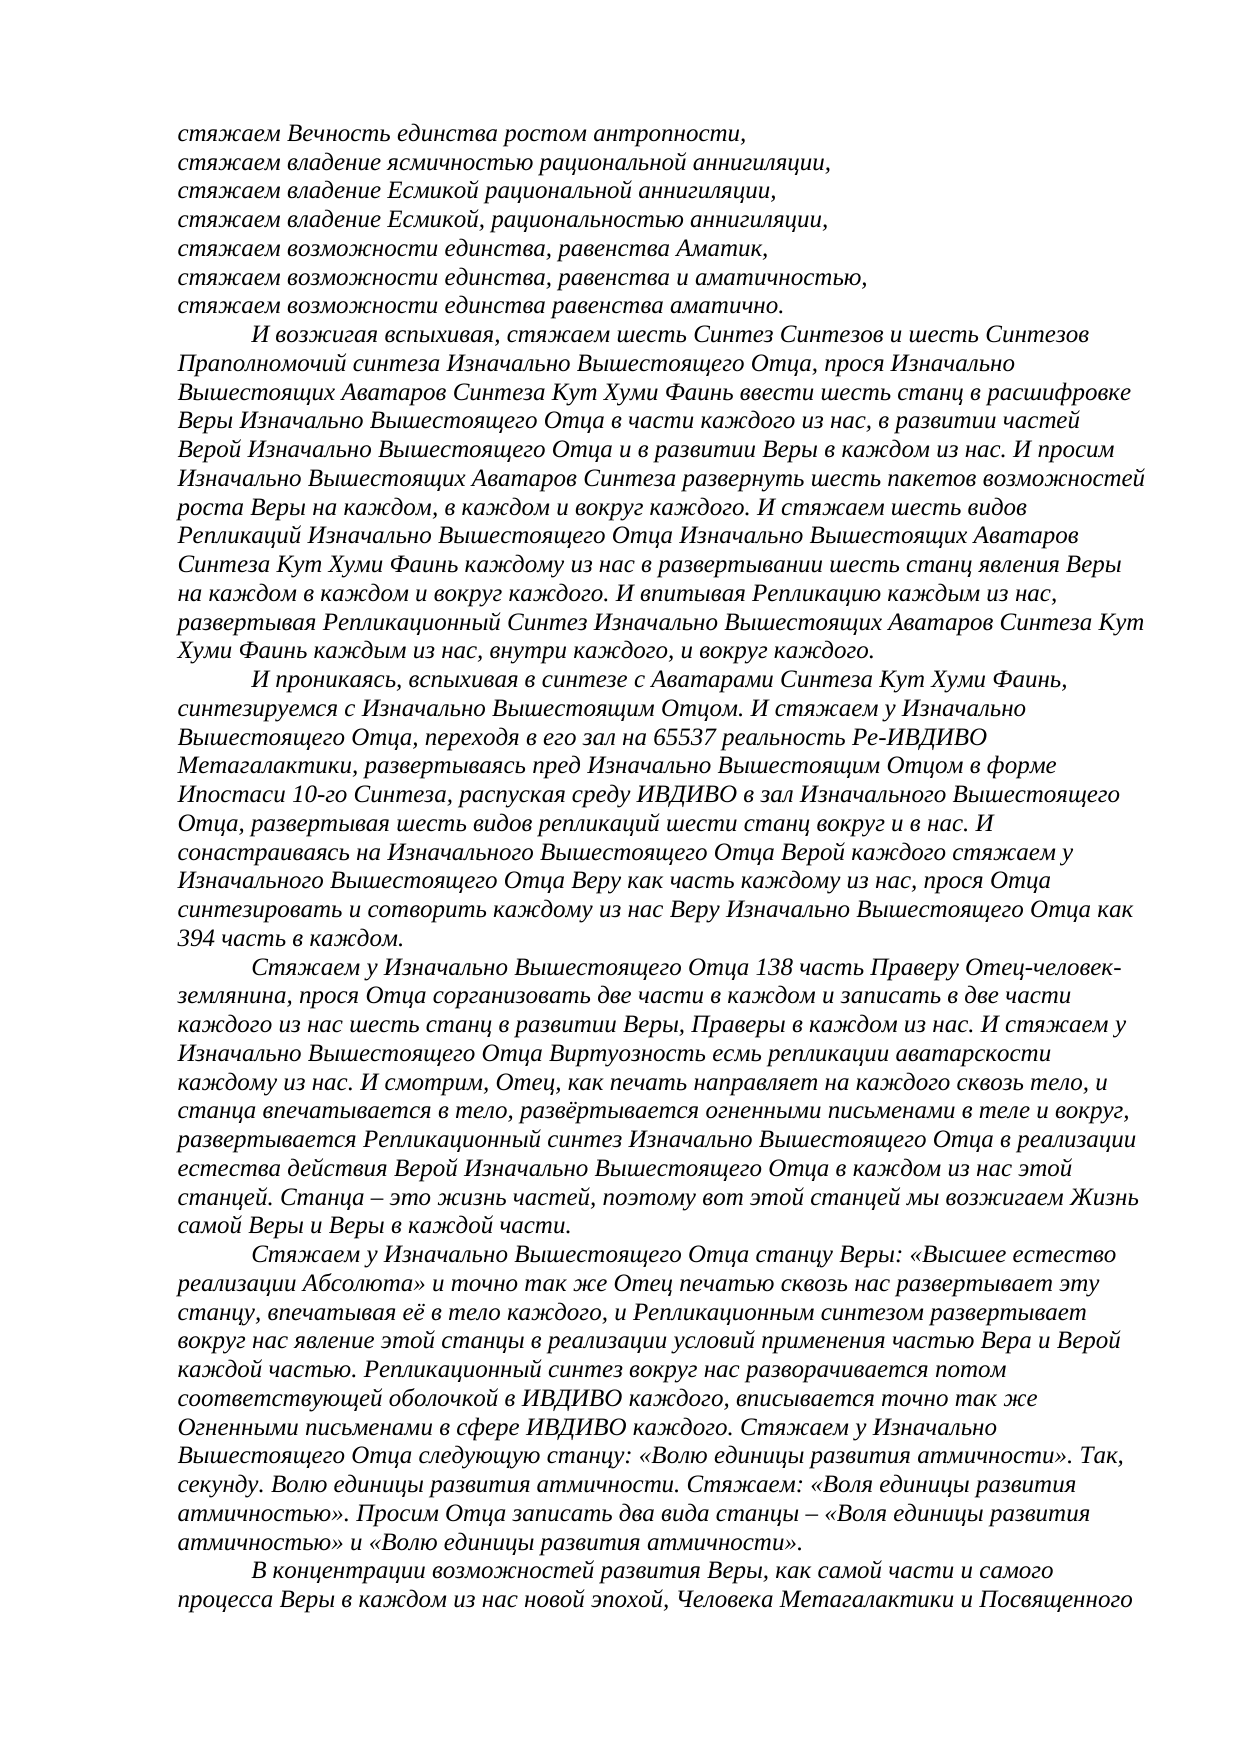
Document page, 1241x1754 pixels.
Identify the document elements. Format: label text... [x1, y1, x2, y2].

text стяжаем владение ясмичностью рациональной аннигиляции, [177, 147, 1152, 176]
text стяжаем владение Есмикой рациональной аннигиляции, [177, 176, 1152, 204]
text стяжаем Вечность единства ростом антропности, [177, 118, 1152, 147]
text И проникаясь, вспыхивая в синтезе с Аватарами Синтеза Кут Хуми Фаинь, синтезируемся с Изначально Вышестоящим Отцом. И стяжаем у Изначально Вышестоящего Отца, переходя в его зал на 65537 реальность Ре-ИВДИВО Метагалактики, развертываясь пред Изначально Вышестоящим Отцом в форме Ипостаси 10-го Синтеза, распуская среду ИВДИВО в зал Изначального Вышестоящего Отца, развертывая шесть видов репликаций шести станц вокруг и в нас. И сонастраиваясь на Изначального Вышестоящего Отца Верой каждого стяжаем у Изначального Вышестоящего Отца Веру как часть каждому из нас, прося Отца синтезировать и сотворить каждому из нас Веру Изначально Вышестоящего Отца как 394 часть в каждом. [177, 664, 1152, 952]
text стяжаем возможности единства, равенства и аматичностью, [177, 262, 1152, 291]
text стяжаем владение Есмикой, рациональностью аннигиляции, [177, 204, 1152, 233]
text Стяжаем у Изначально Вышестоящего Отца 138 часть Праверу Отец-человек-землянина, прося Отца сорганизовать две части в каждом и записать в две части каждого из нас шесть станц в развитии Веры, Праверы в каждом из нас. И стяжаем у Изначально Вышестоящего Отца Виртуозность есмь репликации аватарскости каждому из нас. И смотрим, Отец, как печать направляет на каждого сквозь тело, и станца впечатывается в тело, развёртывается огненными письменами в теле и вокруг, развертывается Репликационный синтез Изначально Вышестоящего Отца в реализации естества действия Верой Изначально Вышестоящего Отца в каждом из нас этой станцей. Станца – это жизнь частей, поэтому вот этой станцей мы возжигаем Жизнь самой Веры и Веры в каждой части. [177, 952, 1152, 1239]
text стяжаем возможности единства, равенства Аматик, [177, 233, 1152, 262]
text И возжигая вспыхивая, стяжаем шесть Синтез Синтезов и шесть Синтезов Праполномочий синтеза Изначально Вышестоящего Отца, прося Изначально Вышестоящих Аватаров Синтеза Кут Хуми Фаинь ввести шесть станц в расшифровке Веры Изначально Вышестоящего Отца в части каждого из нас, в развитии частей Верой Изначально Вышестоящего Отца и в развитии Веры в каждом из нас. И просим Изначально Вышестоящих Аватаров Синтеза развернуть шесть пакетов возможностей роста Веры на каждом, в каждом и вокруг каждого. И стяжаем шесть видов Репликаций Изначально Вышестоящего Отца Изначально Вышестоящих Аватаров Синтеза Кут Хуми Фаинь каждому из нас в развертывании шесть станц явления Веры на каждом в каждом и вокруг каждого. И впитывая Репликацию каждым из нас, развертывая Репликационный Синтез Изначально Вышестоящих Аватаров Синтеза Кут Хуми Фаинь каждым из нас, внутри каждого, и вокруг каждого. [177, 319, 1152, 664]
text стяжаем возможности единства равенства аматично. [177, 291, 1152, 319]
text Стяжаем у Изначально Вышестоящего Отца станцу Веры: «Высшее естество реализации Абсолюта» и точно так же Отец печатью сквозь нас развертывает эту станцу, впечатывая её в тело каждого, и Репликационным синтезом развертывает вокруг нас явление этой станцы в реализации условий применения частью Вера и Верой каждой частью. Репликационный синтез вокруг нас разворачивается потом соответствующей оболочкой в ИВДИВО каждого, вписывается точно так же Огненными письменами в сфере ИВДИВО каждого. Стяжаем у Изначально Вышестоящего Отца следующую станцу: «Волю единицы развития атмичности». Так, секунду. Волю единицы развития атмичности. Стяжаем: «Воля единицы развития атмичностью». Просим Отца записать два вида станцы – «Воля единицы развития атмичностью» и «Волю единицы развития атмичности». [177, 1239, 1152, 1556]
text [177, 1556, 1152, 1613]
